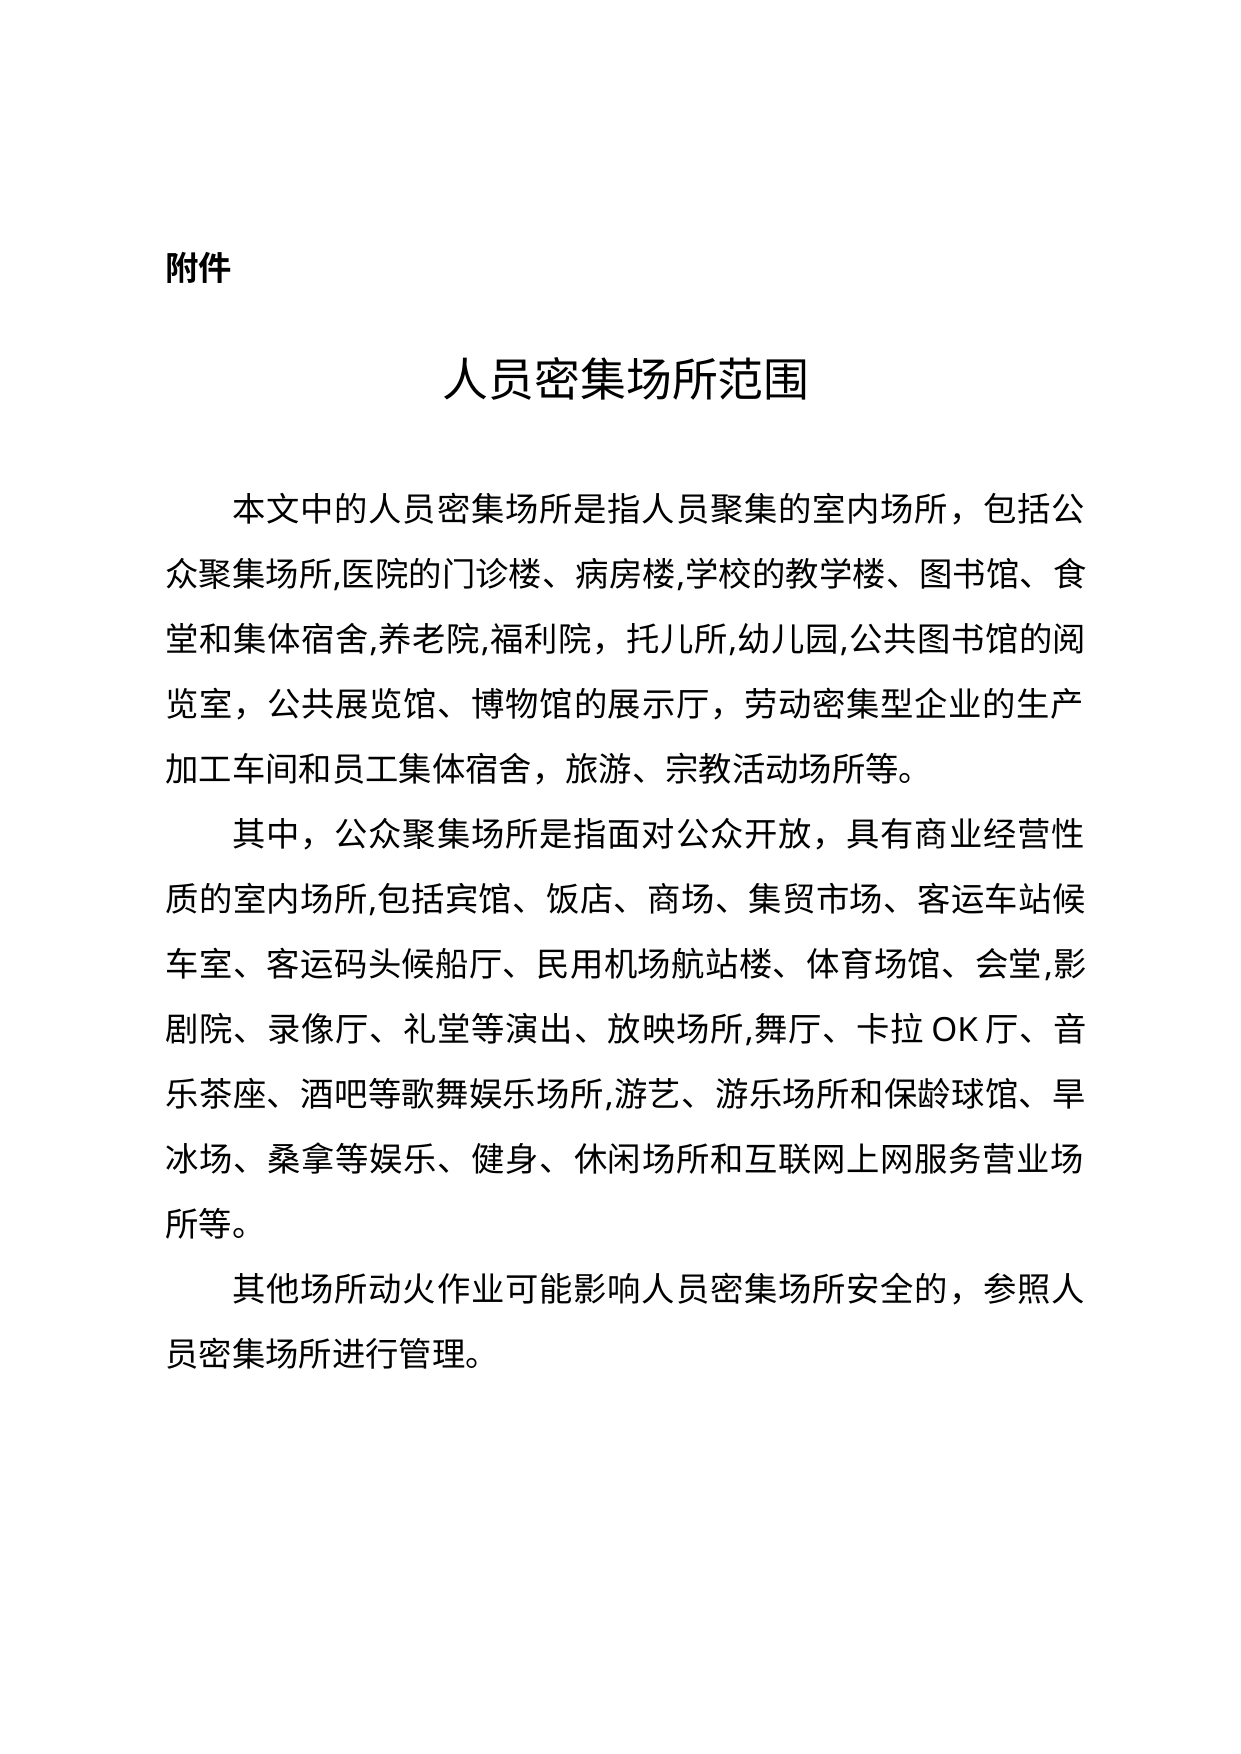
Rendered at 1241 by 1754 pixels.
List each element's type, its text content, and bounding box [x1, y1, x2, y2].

text 本文中的人员密集场所是指人员聚集的室内场所，包括公众聚集场所,医院的门诊楼、病房楼,学校的教学楼、图书馆、食堂和集体宿舍,养老院,福利院，托儿所,幼儿园,公共图书馆的阅览室，公共展览馆、博物馆的展示厅，劳动密集型企业的生产加工车间和员工集体宿舍，旅游、宗教活动场所等。 [165, 475, 1087, 800]
text 其他场所动火作业可能影响人员密集场所安全的，参照人员密集场所进行管理。 [165, 1255, 1087, 1385]
text 其中，公众聚集场所是指面对公众开放，具有商业经营性质的室内场所,包括宾馆、饭店、商场、集贸市场、客运车站候车室、客运码头候船厅、民用机场航站楼、体育场馆、会堂,影剧院、录像厅、礼堂等演出、放映场所,舞厅、卡拉OK厅、音乐茶座、酒吧等歌舞娱乐场所,游艺、游乐场所和保龄球馆、旱冰场、桑拿等娱乐、健身、休闲场所和互联网上网服务营业场所等。 [165, 800, 1087, 1255]
text 附件 [165, 233, 1087, 298]
text 人员密集场所范围 [165, 343, 1087, 410]
